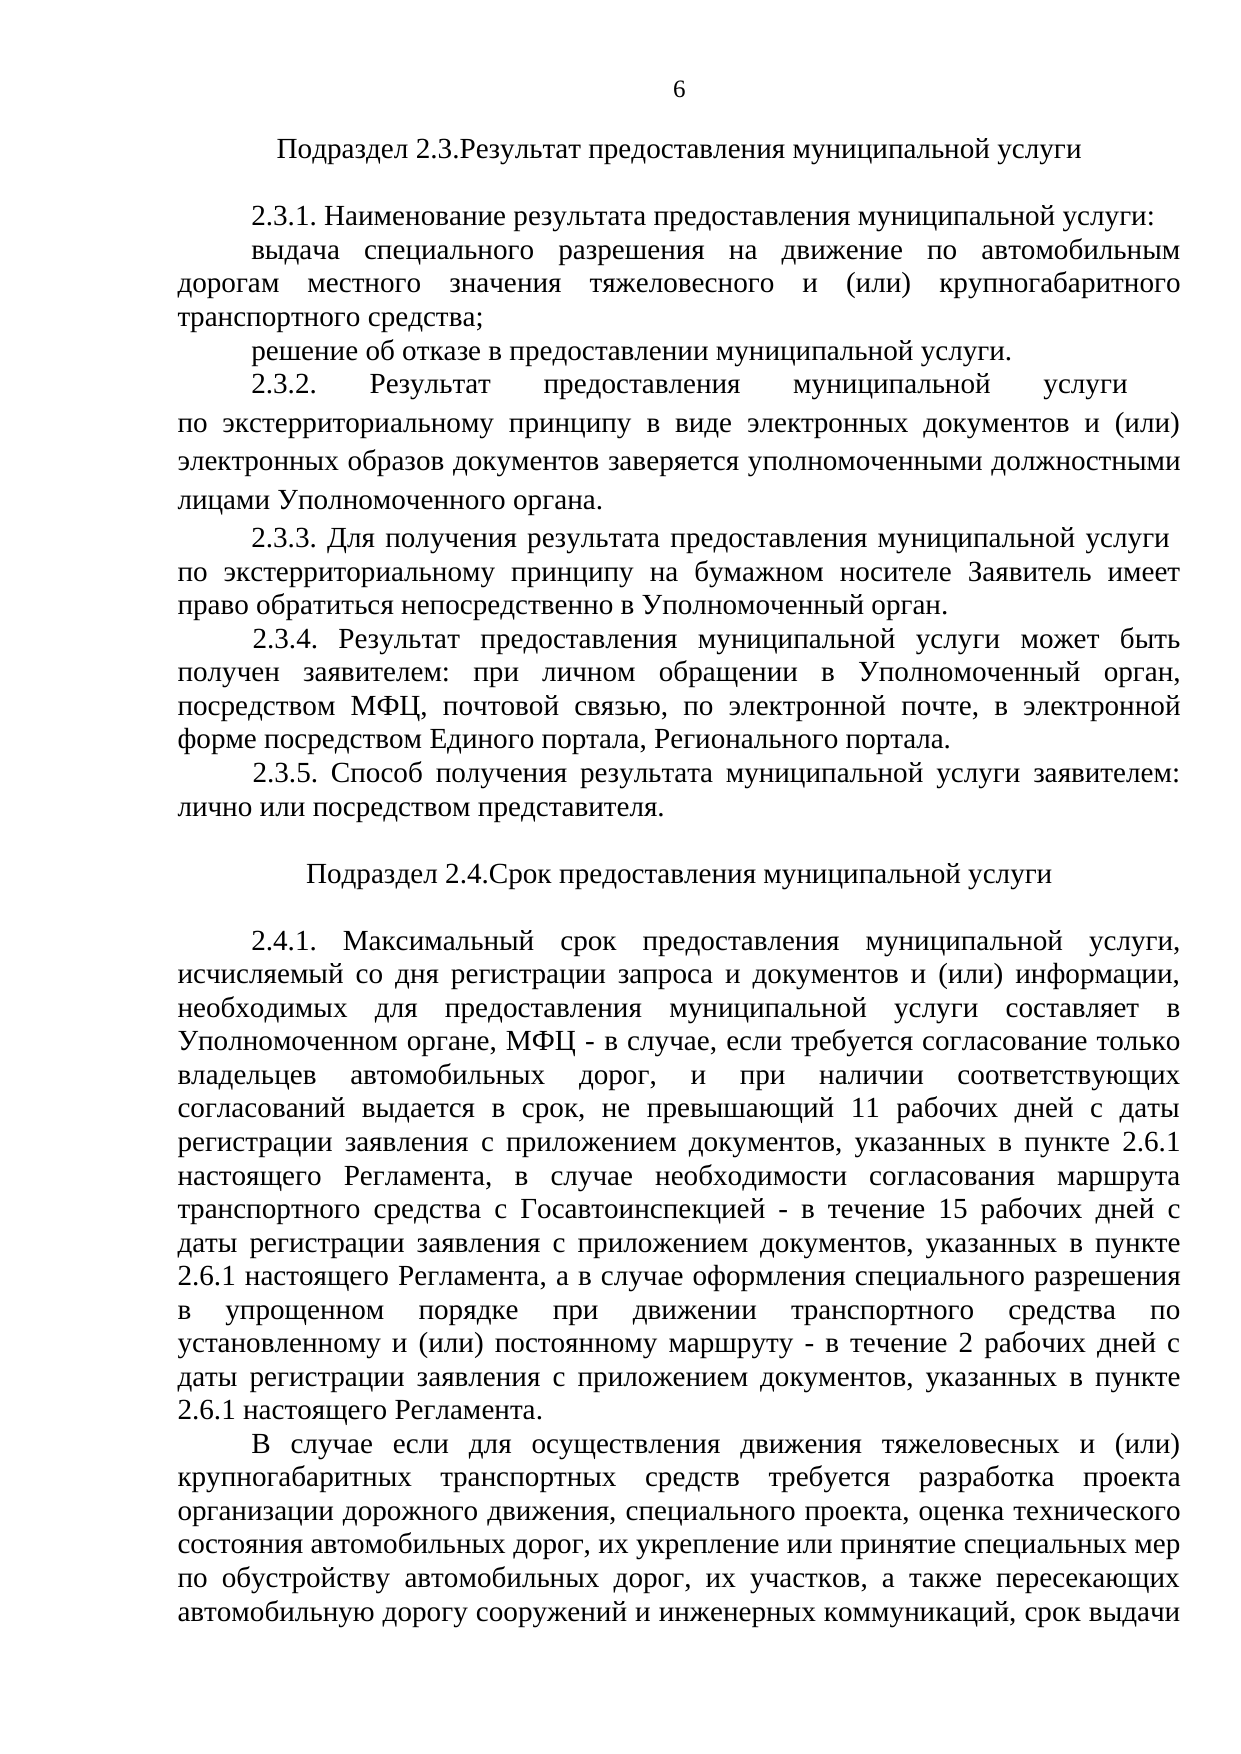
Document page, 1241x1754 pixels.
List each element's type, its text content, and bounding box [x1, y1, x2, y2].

text 2.3.2. Результат предоставления муниципальной услуги по экстерриториальному принципу в виде электронных документов и (или) электронных образов документов заверяется уполномоченными должностными лицами Уполномоченного органа. [177, 366, 1181, 515]
text выдача специального разрешения на движение по автомобильным дорогам местного значения тяжеловесного и (или) крупногабаритного транспортного средства; [177, 232, 1181, 333]
text Подраздел 2.3.Результат предоставления муниципальной услуги [177, 131, 1181, 165]
text решение об отказе в предоставлении муниципальной услуги. [177, 333, 1181, 366]
text 2.3.5. Способ получения результата муниципальной услуги заявителем: лично или посредством представителя. [177, 755, 1181, 822]
text Подраздел 2.4.Срок предоставления муниципальной услуги [177, 856, 1181, 889]
text 2.3.1. Наименование результата предоставления муниципальной услуги: [177, 198, 1181, 232]
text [177, 1426, 1181, 1627]
text 2.3.4. Результат предоставления муниципальной услуги может быть получен заявителем: при личном обращении в Уполномоченный орган, посредством МФЦ, почтовой связью, по электронной почте, в электронной форме посредством Единого портала, Регионального портала. [177, 621, 1181, 755]
text 2.3.3. Для получения результата предоставления муниципальной услуги по экстерриториальному принципу на бумажном носителе Заявитель имеет право обратиться непосредственно в Уполномоченный орган. [177, 520, 1181, 621]
text 2.4.1. Максимальный срок предоставления муниципальной услуги, исчисляемый со дня регистрации запроса и документов и (или) информации, необходимых для предоставления муниципальной услуги составляет в Уполномоченном органе, МФЦ - в случае, если требуется согласование только владельцев автомобильных дорог, и при наличии соответствующих согласований выдается в срок, не превышающий 11 рабочих дней с даты регистрации заявления с приложением документов, указанных в пункте 2.6.1 настоящего Регламента, в случае необходимости согласования маршрута транспортного средства с Госавтоинспекцией - в течение 15 рабочих дней с даты регистрации заявления с приложением документов, указанных в пункте 2.6.1 настоящего Регламента, а в случае оформления специального разрешения в упрощенном порядке при движении транспортного средства по установленному и (или) постоянному маршруту - в течение 2 рабочих дней с даты регистрации заявления с приложением документов, указанных в пункте 2.6.1 настоящего Регламента. [177, 923, 1181, 1426]
